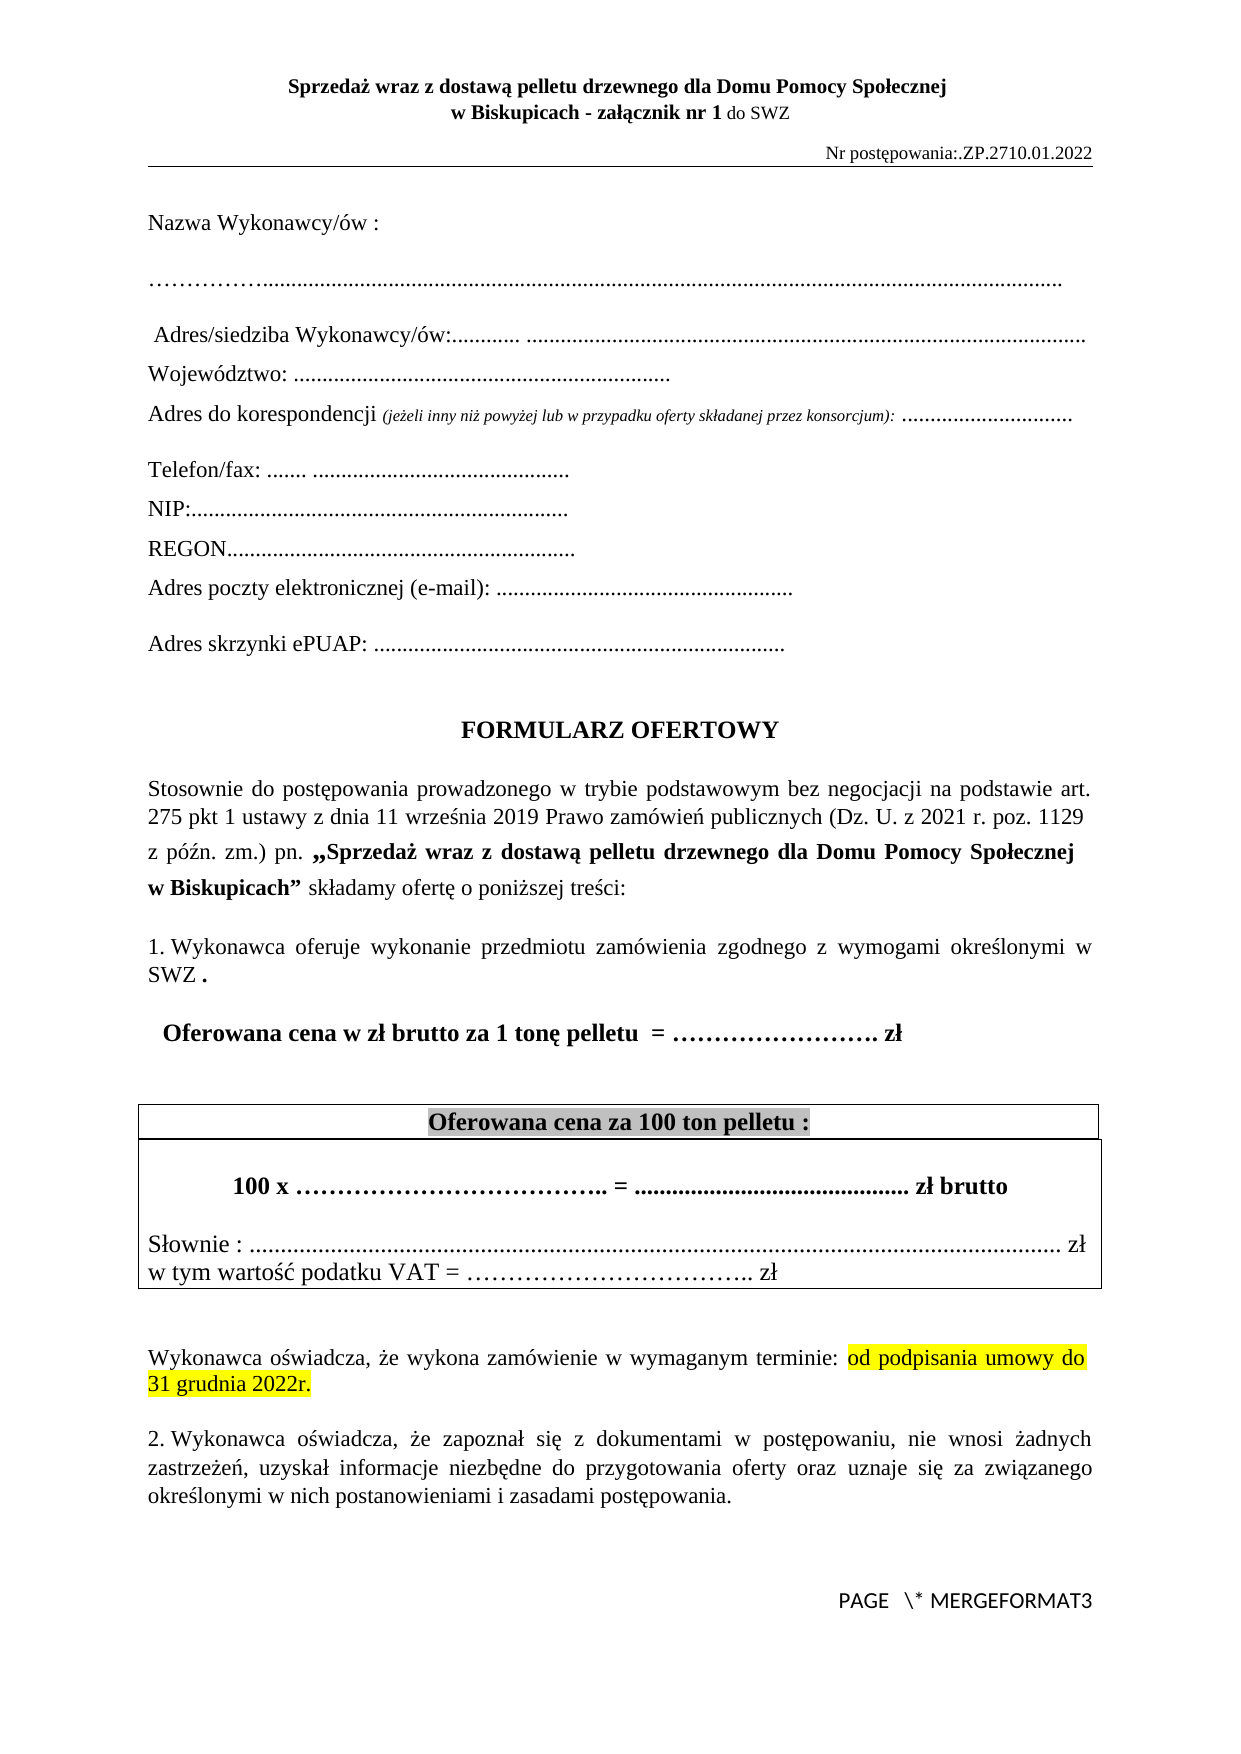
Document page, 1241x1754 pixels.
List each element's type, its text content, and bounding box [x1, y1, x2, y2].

text Słownie : .................................................................................................................................. zł [148, 1229, 1093, 1254]
text Stosownie do postępowania prowadzonego w trybie podstawowym bez negocjacji na podstawie art. 275 pkt 1 ustawy z dnia 11 września 2019 Prawo zamówień publicznych (Dz. U. z 2021 r. poz. 1129 z późn. zm.) pn. „Sprzedaż wraz z dostawą pelletu drzewnego dla Domu Pomocy Społecznej w Biskupicach” składamy ofertę o poniższej treści: [148, 774, 1093, 902]
text Adres/siedziba Wykonawcy/ów:............ .................................................................................................. [148, 321, 1093, 347]
text NIP:.................................................................. [148, 495, 1093, 522]
text 100 x ……………………………….. = ............................................ zł brutto [148, 1171, 1093, 1200]
text REGON............................................................. [148, 535, 1093, 561]
list Wykonawca oświadcza, że zapoznał się z dokumentami w postępowaniu, nie wnosi żadnych zastrzeżeń, uzyskał informacje niezbędne do przygotowania oferty oraz uznaje się za związanego określonymi w nich postanowieniami i zasadami postępowania. [148, 1425, 1093, 1508]
text Województwo: .................................................................. [148, 360, 1093, 387]
text Oferowana cena za 100 ton pelletu : [139, 1105, 1098, 1138]
text Adres do korespondencji (jeżeli inny niż powyżej lub w przypadku oferty składanej przez konsorcjum): .............................. [148, 400, 1093, 426]
text Adres skrzynki ePUAP: ........................................................................ [148, 631, 1093, 657]
text Wykonawca oświadcza, że wykona zamówienie w wymaganym terminie: od podpisania umowy do 31 grudnia 2022r. [148, 1344, 1093, 1397]
text FORMULARZ OFERTOWY [148, 715, 1093, 744]
text ……………............................................................................................................................................ [148, 265, 1093, 291]
list Wykonawca oferuje wykonanie przedmiotu zamówienia zgodnego z wymogami określonymi w SWZ . [148, 933, 1093, 987]
text Nazwa Wykonawcy/ów : [148, 208, 1093, 235]
text Oferowana cena w zł brutto za 1 tonę pelletu = ……………………. zł [162, 1018, 1093, 1047]
text Adres poczty elektronicznej (e-mail): .................................................... [148, 574, 1093, 601]
text w tym wartość podatku VAT = …………………………….. zł [139, 1254, 1101, 1288]
text Telefon/fax: ....... ............................................. [148, 456, 1093, 482]
